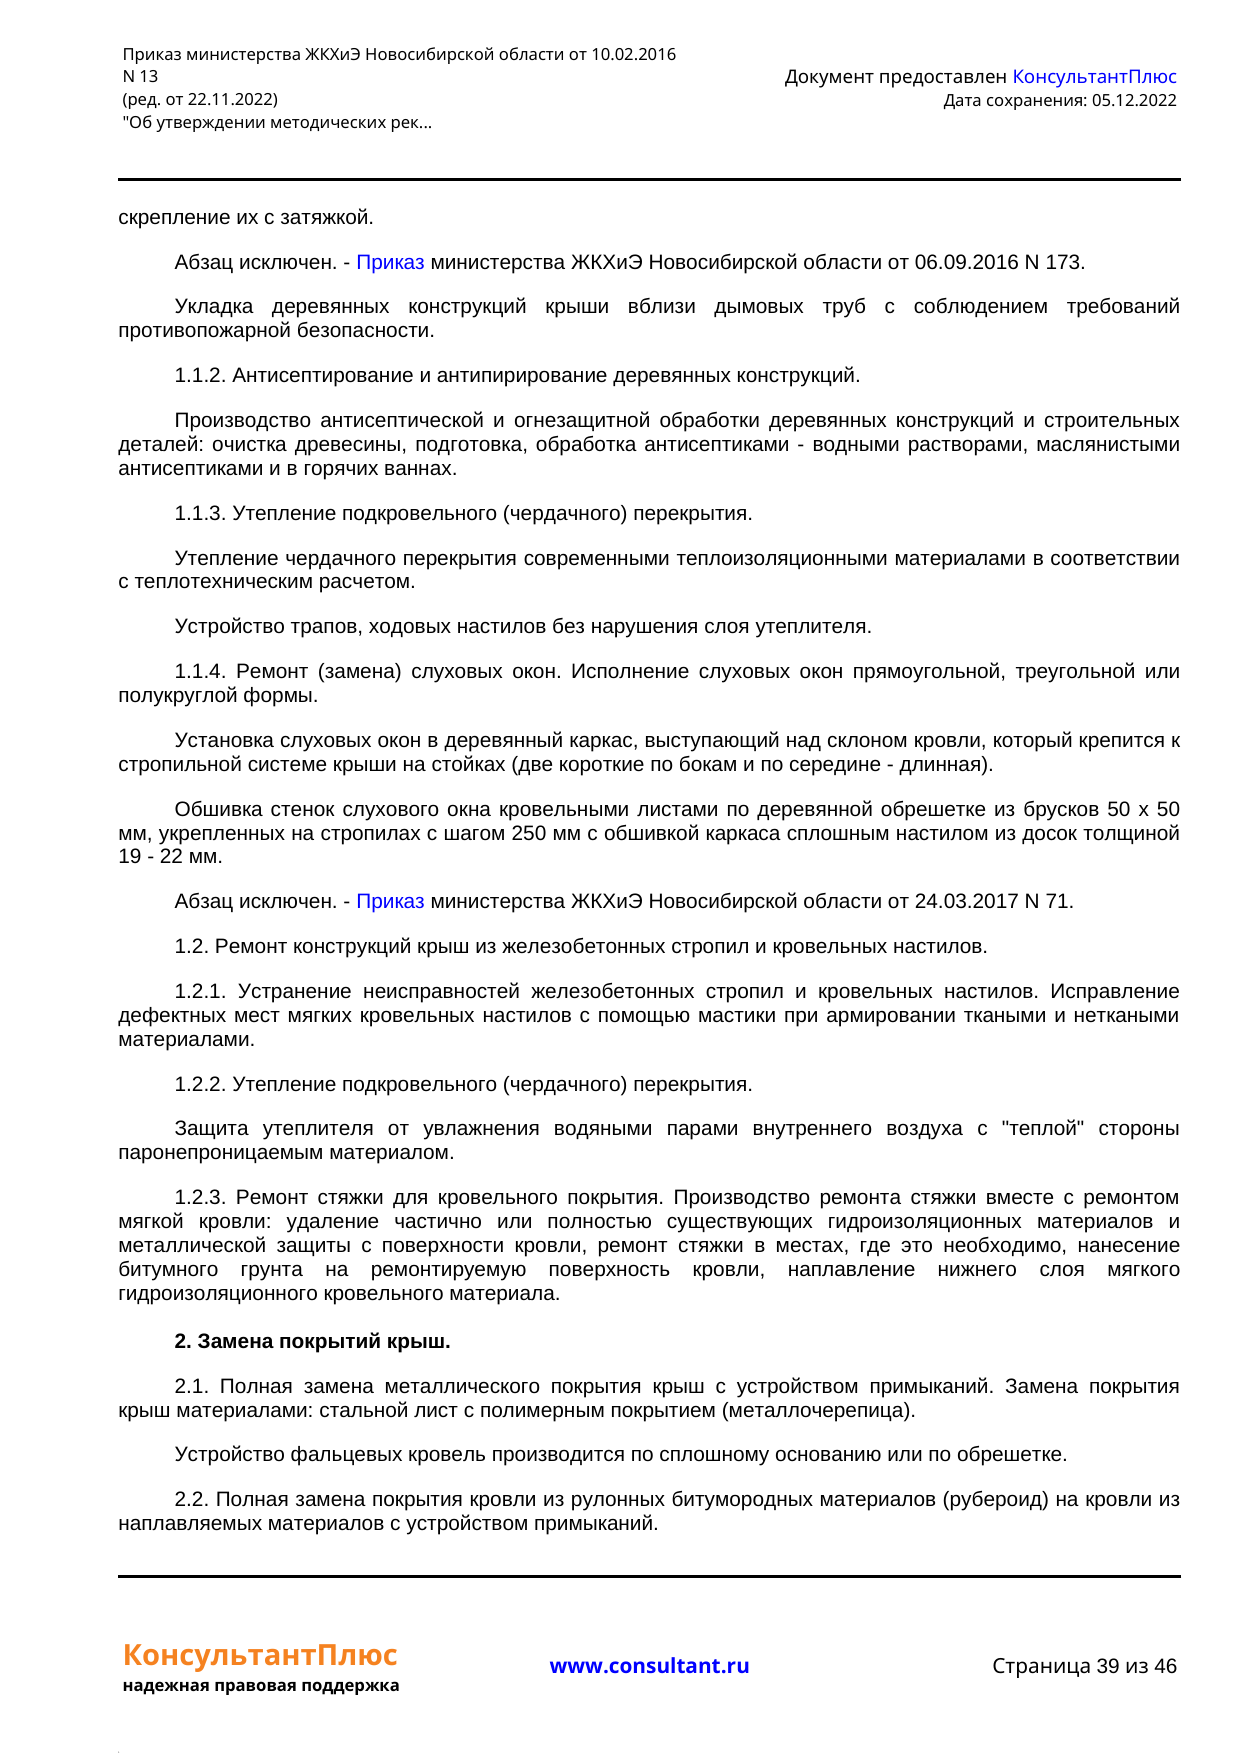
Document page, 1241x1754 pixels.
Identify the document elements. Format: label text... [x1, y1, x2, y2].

text 1.1.4. Ремонт (замена) слуховых окон. Исполнение слуховых окон прямоугольной, треугольной или полукруглой формы. [118, 659, 1181, 707]
text Устройство трапов, ходовых настилов без нарушения слоя утеплителя. [118, 614, 1181, 638]
title 2. Замена покрытий крыш. [118, 1329, 1181, 1353]
text 1.2.2. Утепление подкровельного (чердачного) перекрытия. [118, 1071, 1181, 1095]
text Укладка деревянных конструкций крыши вблизи дымовых труб с соблюдением требований противопожарной безопасности. [118, 294, 1181, 342]
text Производство антисептической и огнезащитной обработки деревянных конструкций и строительных деталей: очистка древесины, подготовка, обработка антисептиками - водными растворами, маслянистыми антисептиками и в горячих ваннах. [118, 408, 1181, 480]
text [118, 205, 1181, 229]
text 2.2. Полная замена покрытия кровли из рулонных битумородных материалов (рубероид) на кровли из наплавляемых материалов с устройством примыканий. [118, 1487, 1181, 1535]
text 1.2.3. Ремонт стяжки для кровельного покрытия. Производство ремонта стяжки вместе с ремонтом мягкой кровли: удаление частично или полностью существующих гидроизоляционных материалов и металлической защиты с поверхности кровли, ремонт стяжки в местах, где это необходимо, нанесение битумного грунта на ремонтируемую поверхность кровли, наплавление нижнего слоя мягкого гидроизоляционного кровельного материала. [118, 1185, 1181, 1305]
text Установка слуховых окон в деревянный каркас, выступающий над склоном кровли, который крепится к стропильной системе крыши на стойках (две короткие по бокам и по середине - длинная). [118, 728, 1181, 776]
text Утепление чердачного перекрытия современными теплоизоляционными материалами в соответствии с теплотехническим расчетом. [118, 545, 1181, 593]
text Защита утеплителя от увлажнения водяными парами внутреннего воздуха с "теплой" стороны паронепроницаемым материалом. [118, 1116, 1181, 1164]
text Абзац исключен. - Приказ министерства ЖКХиЭ Новосибирской области от 24.03.2017 N 71. [118, 889, 1181, 913]
text 1.2. Ремонт конструкций крыш из железобетонных стропил и кровельных настилов. [118, 934, 1181, 958]
text 1.2.1. Устранение неисправностей железобетонных стропил и кровельных настилов. Исправление дефектных мест мягких кровельных настилов с помощью мастики при армировании ткаными и неткаными материалами. [118, 979, 1181, 1051]
text 1.1.2. Антисептирование и антипирирование деревянных конструкций. [118, 363, 1181, 387]
text Устройство фальцевых кровель производится по сплошному основанию или по обрешетке. [118, 1442, 1181, 1466]
text 1.1.3. Утепление подкровельного (чердачного) перекрытия. [118, 501, 1181, 524]
text Абзац исключен. - Приказ министерства ЖКХиЭ Новосибирской области от 06.09.2016 N 173. [118, 249, 1181, 273]
text Обшивка стенок слухового окна кровельными листами по деревянной обрешетке из брусков 50 x 50 мм, укрепленных на стропилах с шагом 250 мм с обшивкой каркаса сплошным настилом из досок толщиной 19 - 22 мм. [118, 796, 1181, 868]
text 2.1. Полная замена металлического покрытия крыш с устройством примыканий. Замена покрытия крыш материалами: стальной лист с полимерным покрытием (металлочерепица). [118, 1373, 1181, 1421]
